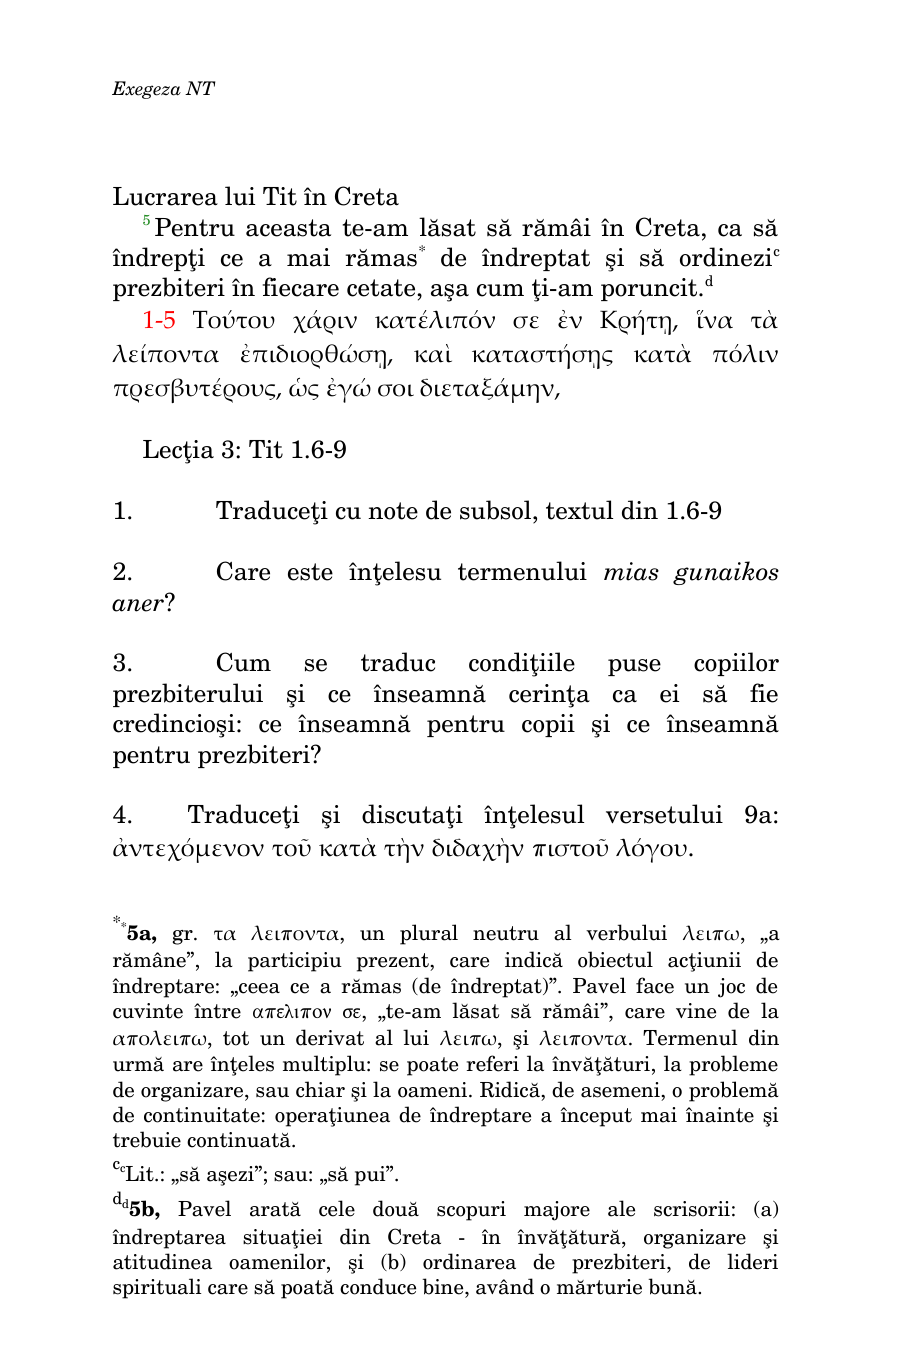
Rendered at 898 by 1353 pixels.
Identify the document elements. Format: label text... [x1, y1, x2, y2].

list Care este înţelesu termenului mias gunaikos aner? [112, 556, 779, 616]
text 5 Pentru aceasta te-am lăsat să rămâi în Creta, ca să îndrepţi ce a mai rămas* de îndreptat şi să ordinezic prezbiteri în fiecare cetate, aşa cum ţi-am poruncit.d [112, 211, 779, 302]
list Traduceţi şi discutaţi înţelesul versetului 9a: ἀντεχόμενον τοῦ κατὰ τὴν διδαχὴν πιστοῦ λόγου. [112, 799, 779, 863]
text 1-5 Τούτου χάριν κατέλιπόν σε ἐν Κρήτῃ, ἵνα τὰ λείποντα ἐπιδιορθώσῃ, καὶ καταστήσῃς κατὰ πόλιν πρεσβυτέρους, ὡς ἐγώ σοι διεταξάμην, [112, 302, 779, 403]
text Lucrarea lui Tit în Creta [112, 181, 779, 211]
list Cum se traduc condiţiile puse copiilor prezbiterului şi ce înseamnă cerinţa ca ei să fie credincioşi: ce înseamnă pentru copii şi ce înseamnă pentru prezbiteri? [112, 647, 779, 768]
list Traduceţi cu note de subsol, textul din 1.6-9 [112, 495, 779, 525]
text Lecţia 3: Tit 1.6-9 [112, 434, 779, 464]
